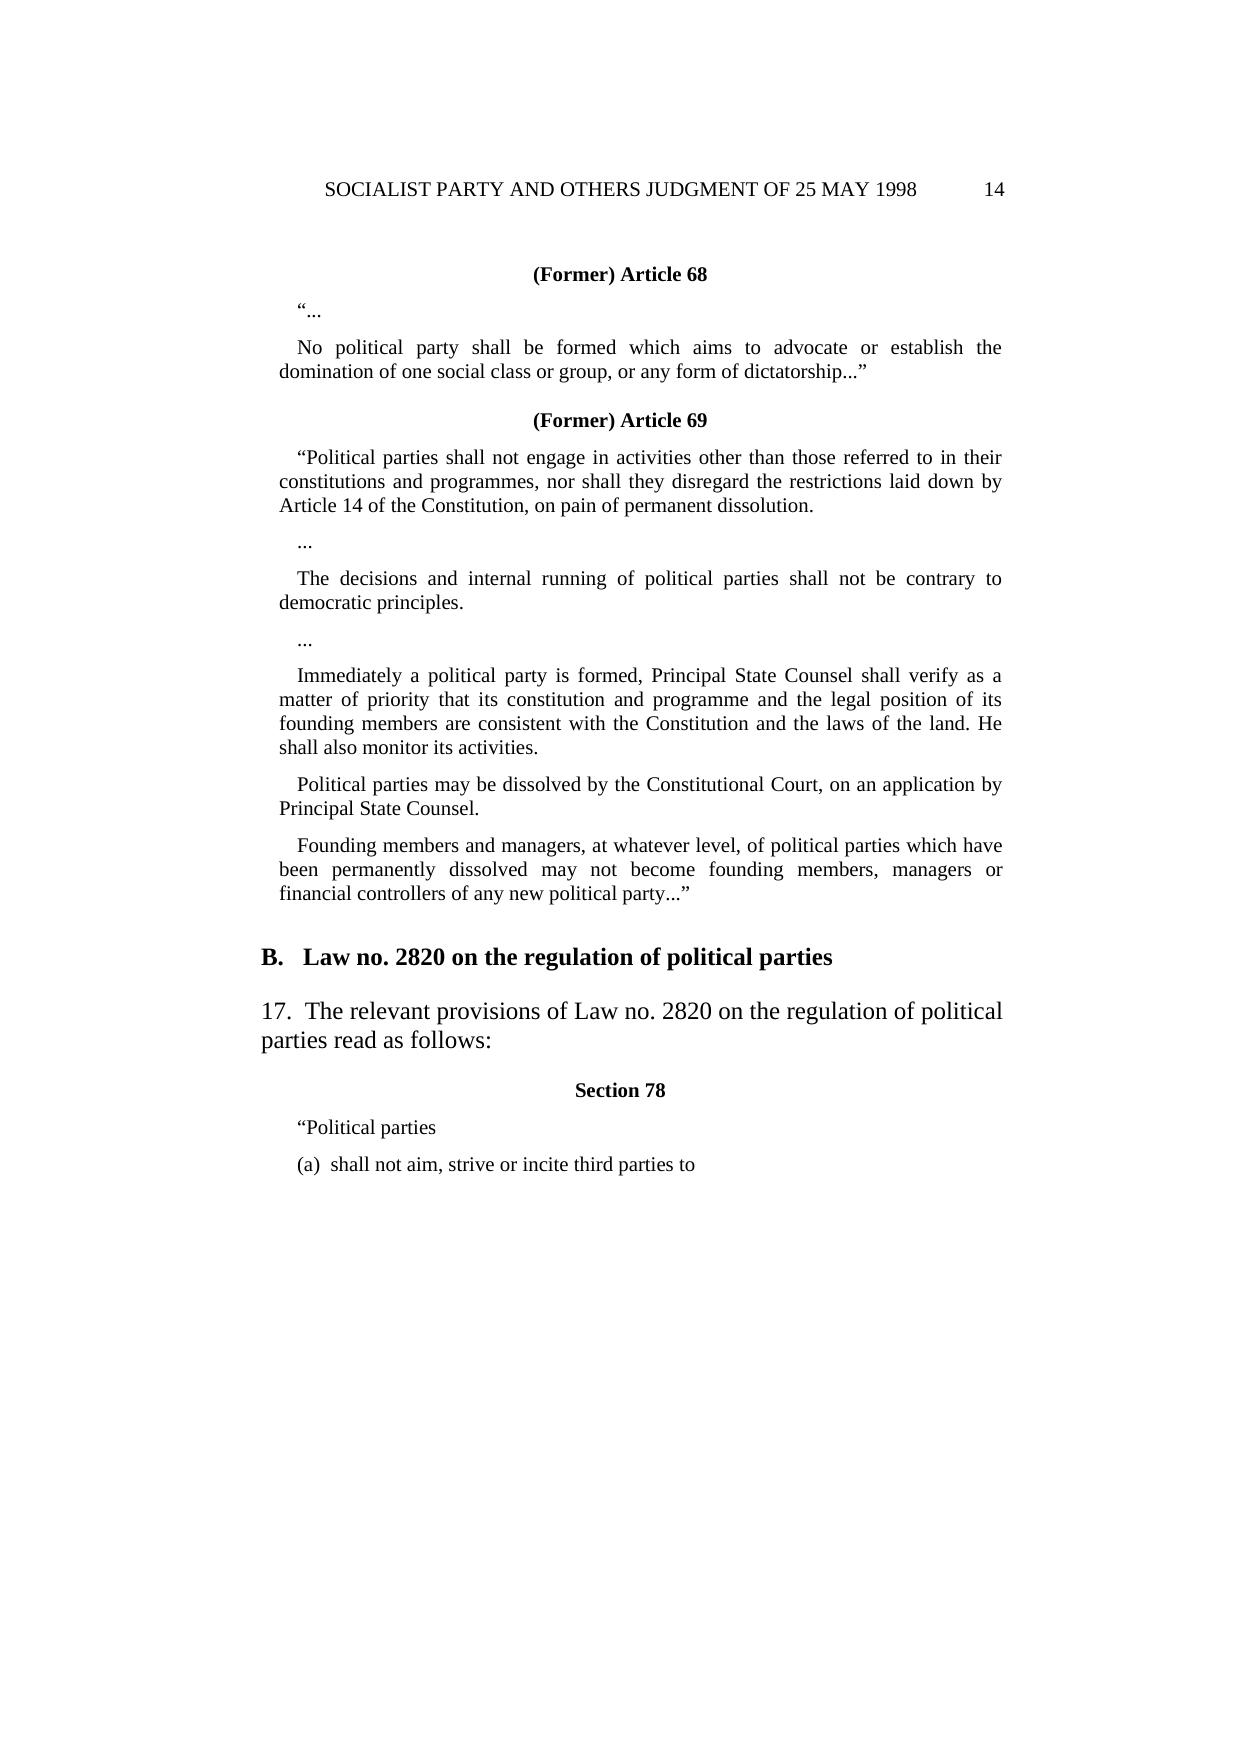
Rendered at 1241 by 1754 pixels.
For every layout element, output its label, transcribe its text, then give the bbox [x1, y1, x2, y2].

text Immediately a political party is formed, Principal State Counsel shall verify as a matter of priority that its constitution and programme and the legal position of its founding members are consistent with the Constitution and the laws of the land. He shall also monitor its activities. [279, 663, 1003, 759]
text “Political parties shall not engage in activities other than those referred to in their constitutions and programmes, nor shall they disregard the restrictions laid down by Article 14 of the Constitution, on pain of permanent dissolution. [279, 445, 1003, 517]
text ... [279, 529, 1003, 553]
text “Political parties [279, 1115, 1003, 1139]
text ... [279, 627, 1003, 651]
text (Former) Article 69 [237, 408, 1003, 432]
text Founding members and managers, at whatever level, of political parties which have been permanently dissolved may not become founding members, managers or financial controllers of any new political party...” [279, 832, 1003, 905]
text Political parties may be dissolved by the Constitutional Court, on an application by Principal State Counsel. [279, 772, 1003, 820]
text “... [279, 298, 1003, 322]
text 17. The relevant provisions of Law no. 2820 on the regulation of political parties read as follows: [261, 996, 1003, 1053]
text B. Law no. 2820 on the regulation of political parties [261, 942, 1003, 971]
text (Former) Article 68 [237, 262, 1003, 286]
text Section 78 [237, 1078, 1003, 1102]
text (a) shall not aim, strive or incite third parties to [279, 1152, 1003, 1176]
text The decisions and internal running of political parties shall not be contrary to democratic principles. [279, 566, 1003, 614]
text No political party shall be formed which aims to advocate or establish the domination of one social class or group, or any form of dictatorship...” [279, 335, 1003, 383]
